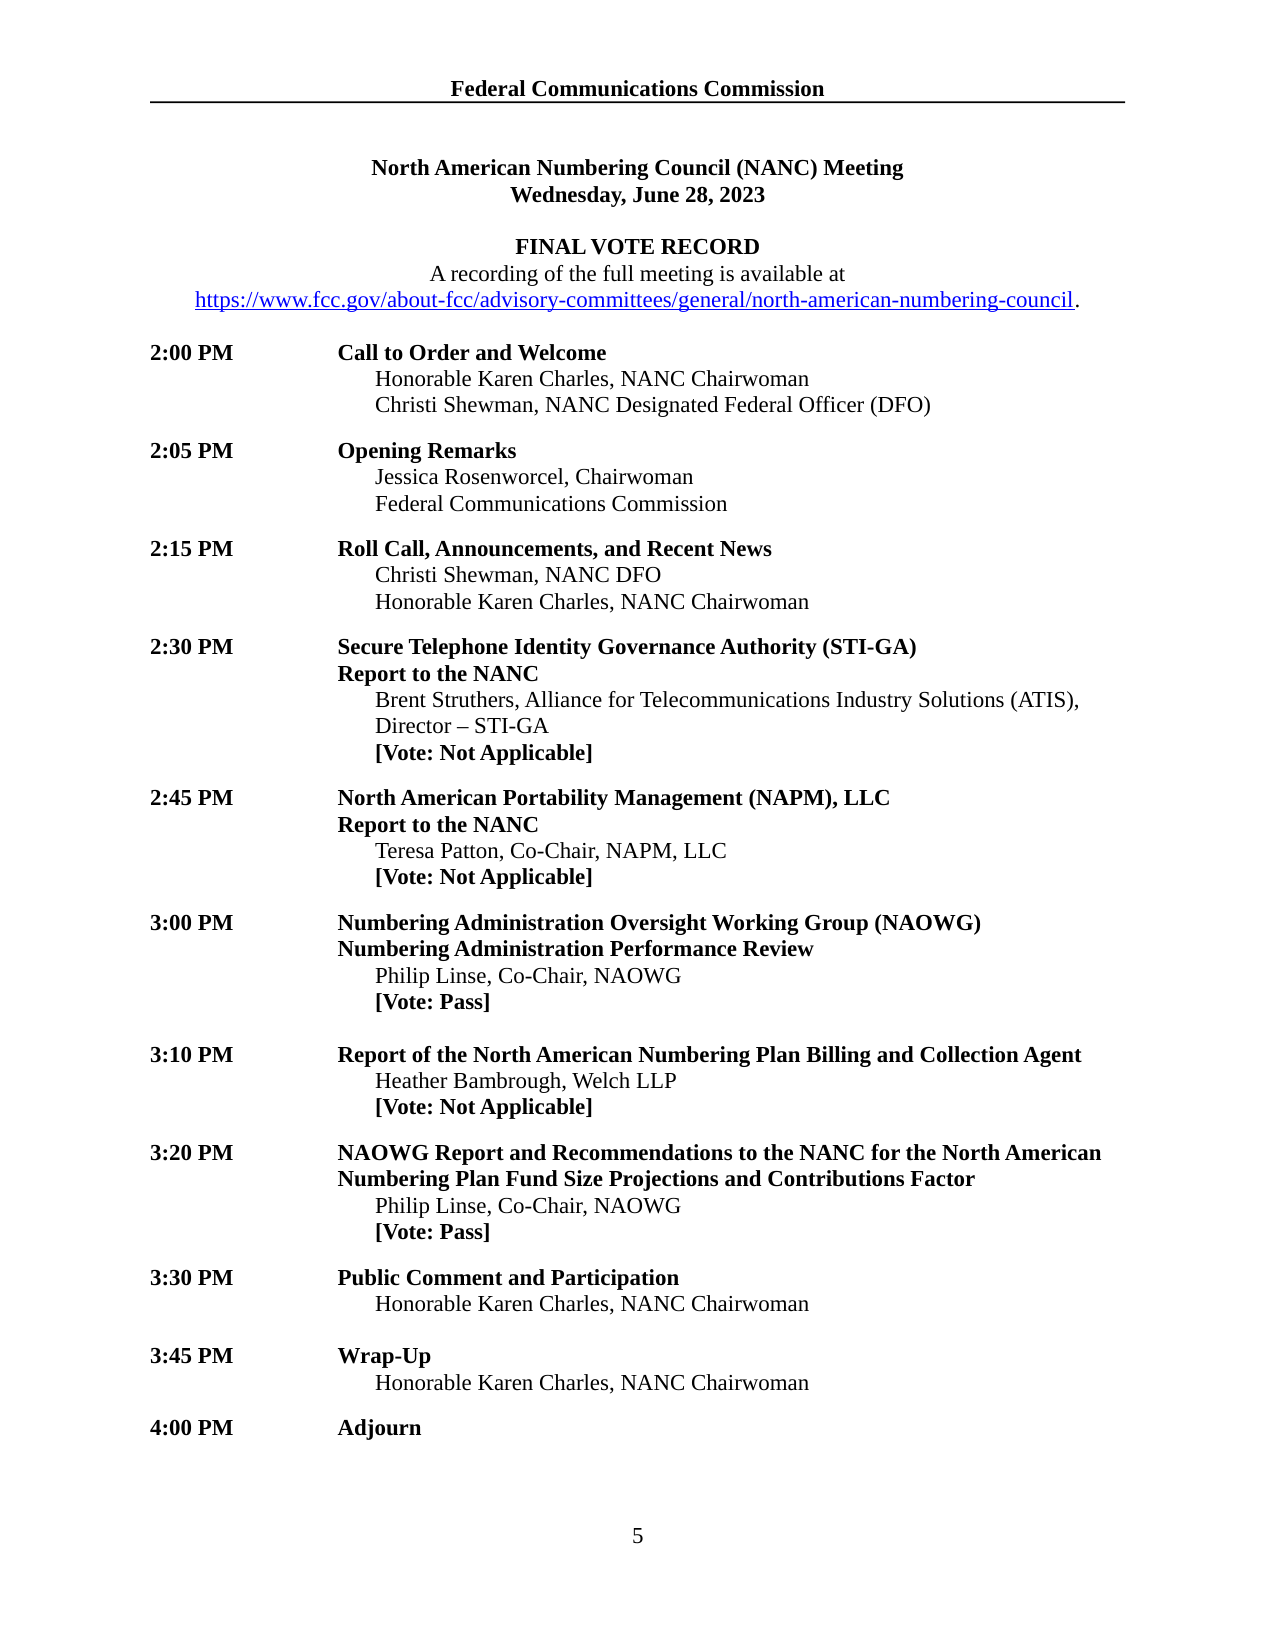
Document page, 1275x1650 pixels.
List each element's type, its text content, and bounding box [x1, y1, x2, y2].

text Director – STI-GA [159, 712, 1125, 739]
text [Vote: Not Applicable] [159, 739, 1125, 765]
text North American Numbering Council (NANC) Meeting [150, 154, 1125, 181]
text 3:30 PM Public Comment and Participation [150, 1263, 1125, 1290]
text Honorable Karen Charles, NANC Chairwoman [150, 1290, 1125, 1316]
text 2:30 PM Secure Telephone Identity Governance Authority (STI-GA) [150, 633, 1125, 660]
text Jessica Rosenworcel, Chairwoman [337, 463, 1125, 490]
text Teresa Patton, Co-Chair, NAPM, LLC [150, 837, 1125, 863]
text [Vote: Pass] [150, 988, 1125, 1014]
text Philip Linse, Co-Chair, NAOWG [150, 1192, 1125, 1218]
text Philip Linse, Co-Chair, NAOWG [150, 962, 1125, 988]
text Numbering Administration Performance Review [150, 935, 1125, 962]
text Christi Shewman, NANC DFO [150, 562, 1125, 588]
text 2:05 PM Opening Remarks [150, 437, 1125, 463]
text 3:45 PM Wrap-Up [150, 1343, 1125, 1369]
text Report to the NANC [150, 811, 1125, 837]
text Report to the NANC [150, 660, 1125, 686]
text 4:00 PM Adjourn [150, 1414, 1125, 1441]
text Christi Shewman, NANC Designated Federal Officer (DFO) [150, 391, 1125, 418]
text FINAL VOTE RECORD [150, 233, 1125, 260]
list https://www.fcc.gov/about-fcc/advisory-committees/general/north-american-numbering-council. [150, 286, 1125, 312]
text Federal Communications Commission [337, 490, 1125, 516]
list A recording of the full meeting is available at [150, 260, 1125, 286]
text 2:45 PM North American Portability Management (NAPM), LLC [150, 784, 1125, 811]
text Heather Bambrough, Welch LLP [150, 1067, 1125, 1093]
text 2:15 PM Roll Call, Announcements, and Recent News [150, 535, 1125, 562]
text 2:00 PM Call to Order and Welcome [150, 339, 1125, 365]
text [Vote: Not Applicable] [150, 1093, 1125, 1120]
text Wednesday, June 28, 2023 [150, 181, 1125, 207]
text 3:00 PM Numbering Administration Oversight Working Group (NAOWG) [150, 909, 1125, 935]
text Brent Struthers, Alliance for Telecommunications Industry Solutions (ATIS), [159, 686, 1125, 712]
text 3:10 PM Report of the North American Numbering Plan Billing and Collection Agent [150, 1041, 1125, 1067]
text Honorable Karen Charles, NANC Chairwoman [150, 365, 1125, 391]
text [Vote: Not Applicable] [150, 863, 1125, 890]
text Honorable Karen Charles, NANC Chairwoman [150, 1369, 1125, 1395]
text 3:20 PM NAOWG Report and Recommendations to the NANC for the North American Numbering Plan Fund Size Projections and Contributions Factor [150, 1139, 1125, 1192]
text Honorable Karen Charles, NANC Chairwoman [150, 588, 1125, 614]
text [Vote: Pass] [150, 1218, 1125, 1244]
